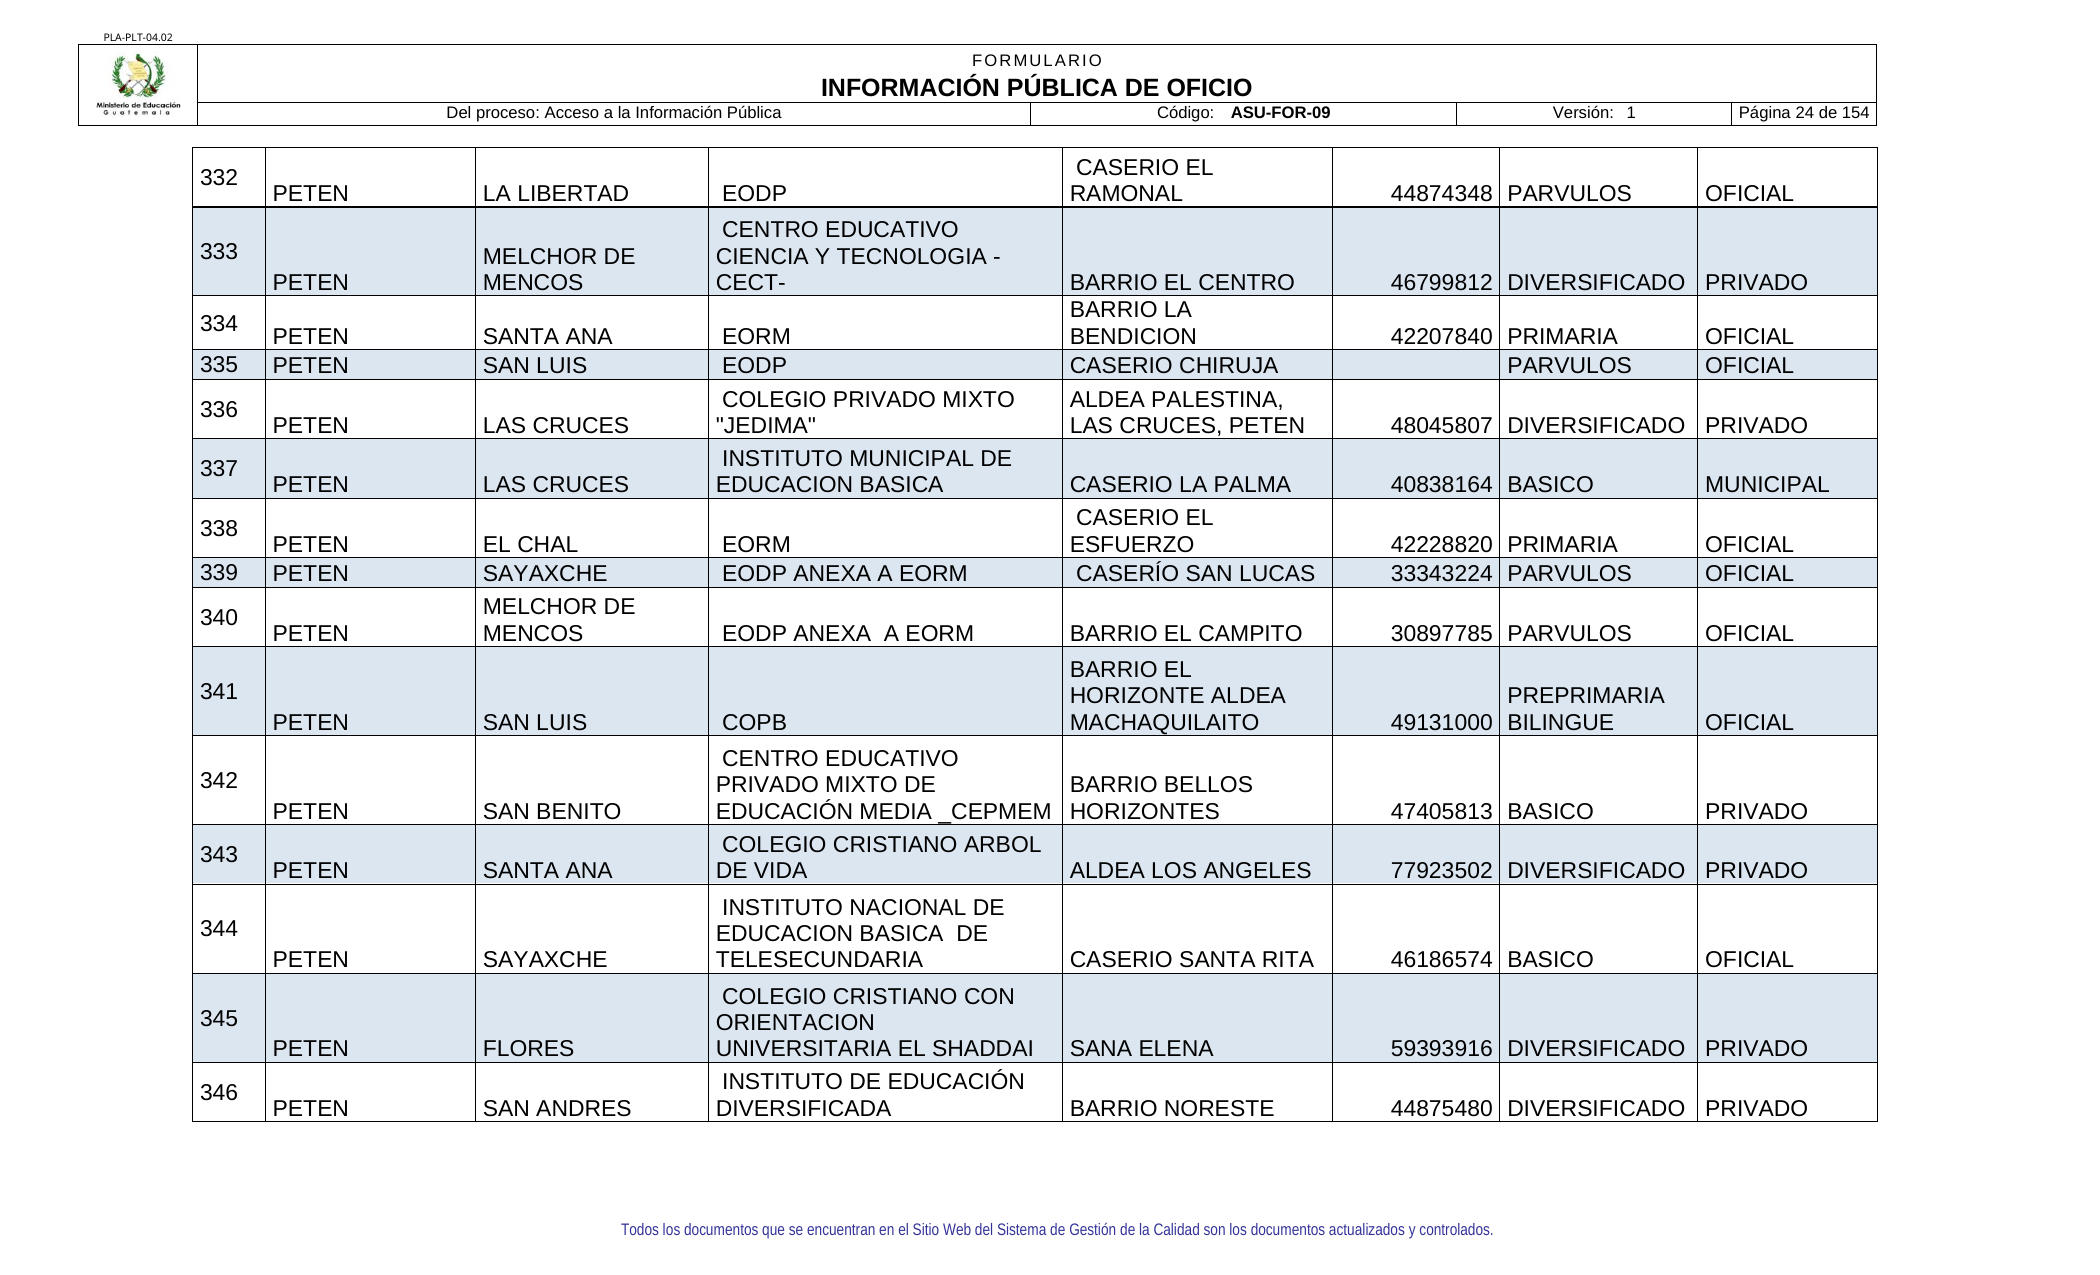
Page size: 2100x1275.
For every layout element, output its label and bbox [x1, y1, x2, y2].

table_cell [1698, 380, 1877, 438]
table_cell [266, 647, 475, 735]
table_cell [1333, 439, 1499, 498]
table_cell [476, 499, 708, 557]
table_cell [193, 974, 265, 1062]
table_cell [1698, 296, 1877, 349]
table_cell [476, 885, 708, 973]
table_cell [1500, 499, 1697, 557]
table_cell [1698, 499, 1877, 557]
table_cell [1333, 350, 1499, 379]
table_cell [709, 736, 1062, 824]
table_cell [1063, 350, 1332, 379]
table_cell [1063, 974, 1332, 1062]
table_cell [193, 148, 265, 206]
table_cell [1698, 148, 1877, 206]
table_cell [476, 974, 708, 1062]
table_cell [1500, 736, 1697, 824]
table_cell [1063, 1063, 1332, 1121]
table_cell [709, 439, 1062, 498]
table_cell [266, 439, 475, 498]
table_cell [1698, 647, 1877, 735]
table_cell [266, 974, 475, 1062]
picture [95, 51, 181, 117]
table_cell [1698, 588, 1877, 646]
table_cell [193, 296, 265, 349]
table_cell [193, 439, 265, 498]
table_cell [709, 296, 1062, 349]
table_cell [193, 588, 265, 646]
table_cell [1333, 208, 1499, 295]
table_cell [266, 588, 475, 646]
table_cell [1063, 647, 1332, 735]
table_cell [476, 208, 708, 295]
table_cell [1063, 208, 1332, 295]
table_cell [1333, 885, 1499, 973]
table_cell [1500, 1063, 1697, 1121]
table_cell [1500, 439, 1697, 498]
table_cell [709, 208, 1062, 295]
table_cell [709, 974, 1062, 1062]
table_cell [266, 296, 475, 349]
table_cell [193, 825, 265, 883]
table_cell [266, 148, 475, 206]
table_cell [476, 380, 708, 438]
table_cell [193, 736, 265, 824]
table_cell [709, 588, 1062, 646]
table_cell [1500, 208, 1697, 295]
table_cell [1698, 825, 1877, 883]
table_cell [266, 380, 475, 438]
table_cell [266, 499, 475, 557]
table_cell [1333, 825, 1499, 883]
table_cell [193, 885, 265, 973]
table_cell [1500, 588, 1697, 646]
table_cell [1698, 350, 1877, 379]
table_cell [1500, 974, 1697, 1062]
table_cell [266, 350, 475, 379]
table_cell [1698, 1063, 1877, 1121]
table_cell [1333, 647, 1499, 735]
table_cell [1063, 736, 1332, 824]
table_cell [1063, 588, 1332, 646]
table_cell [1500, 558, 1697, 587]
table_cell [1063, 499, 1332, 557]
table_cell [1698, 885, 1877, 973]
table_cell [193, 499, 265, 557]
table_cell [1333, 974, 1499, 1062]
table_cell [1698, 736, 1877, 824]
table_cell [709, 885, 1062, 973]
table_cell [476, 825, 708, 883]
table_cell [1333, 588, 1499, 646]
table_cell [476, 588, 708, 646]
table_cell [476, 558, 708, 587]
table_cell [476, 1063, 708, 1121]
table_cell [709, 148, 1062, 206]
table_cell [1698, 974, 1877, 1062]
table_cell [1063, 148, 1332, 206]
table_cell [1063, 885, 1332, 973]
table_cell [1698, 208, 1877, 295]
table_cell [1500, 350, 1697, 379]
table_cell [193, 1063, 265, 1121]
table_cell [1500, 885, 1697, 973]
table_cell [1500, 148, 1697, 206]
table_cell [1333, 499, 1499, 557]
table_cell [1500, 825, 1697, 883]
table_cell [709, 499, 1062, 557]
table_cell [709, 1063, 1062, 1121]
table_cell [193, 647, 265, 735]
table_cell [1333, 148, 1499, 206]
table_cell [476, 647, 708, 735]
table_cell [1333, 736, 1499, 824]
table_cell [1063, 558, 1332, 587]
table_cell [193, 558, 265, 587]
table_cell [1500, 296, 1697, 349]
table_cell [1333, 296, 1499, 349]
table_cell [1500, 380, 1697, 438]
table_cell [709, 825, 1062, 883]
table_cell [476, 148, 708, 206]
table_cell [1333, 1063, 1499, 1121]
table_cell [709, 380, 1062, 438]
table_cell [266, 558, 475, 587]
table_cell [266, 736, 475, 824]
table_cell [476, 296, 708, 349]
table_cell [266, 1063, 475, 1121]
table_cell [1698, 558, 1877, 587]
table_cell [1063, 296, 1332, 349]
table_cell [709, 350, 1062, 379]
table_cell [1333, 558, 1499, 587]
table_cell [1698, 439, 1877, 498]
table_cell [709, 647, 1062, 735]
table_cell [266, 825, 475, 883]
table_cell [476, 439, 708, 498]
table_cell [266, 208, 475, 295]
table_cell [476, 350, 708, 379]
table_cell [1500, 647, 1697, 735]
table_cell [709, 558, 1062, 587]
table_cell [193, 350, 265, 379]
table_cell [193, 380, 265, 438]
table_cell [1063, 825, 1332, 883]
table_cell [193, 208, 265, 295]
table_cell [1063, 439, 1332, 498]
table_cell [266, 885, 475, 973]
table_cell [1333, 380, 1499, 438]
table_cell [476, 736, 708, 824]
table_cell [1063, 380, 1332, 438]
